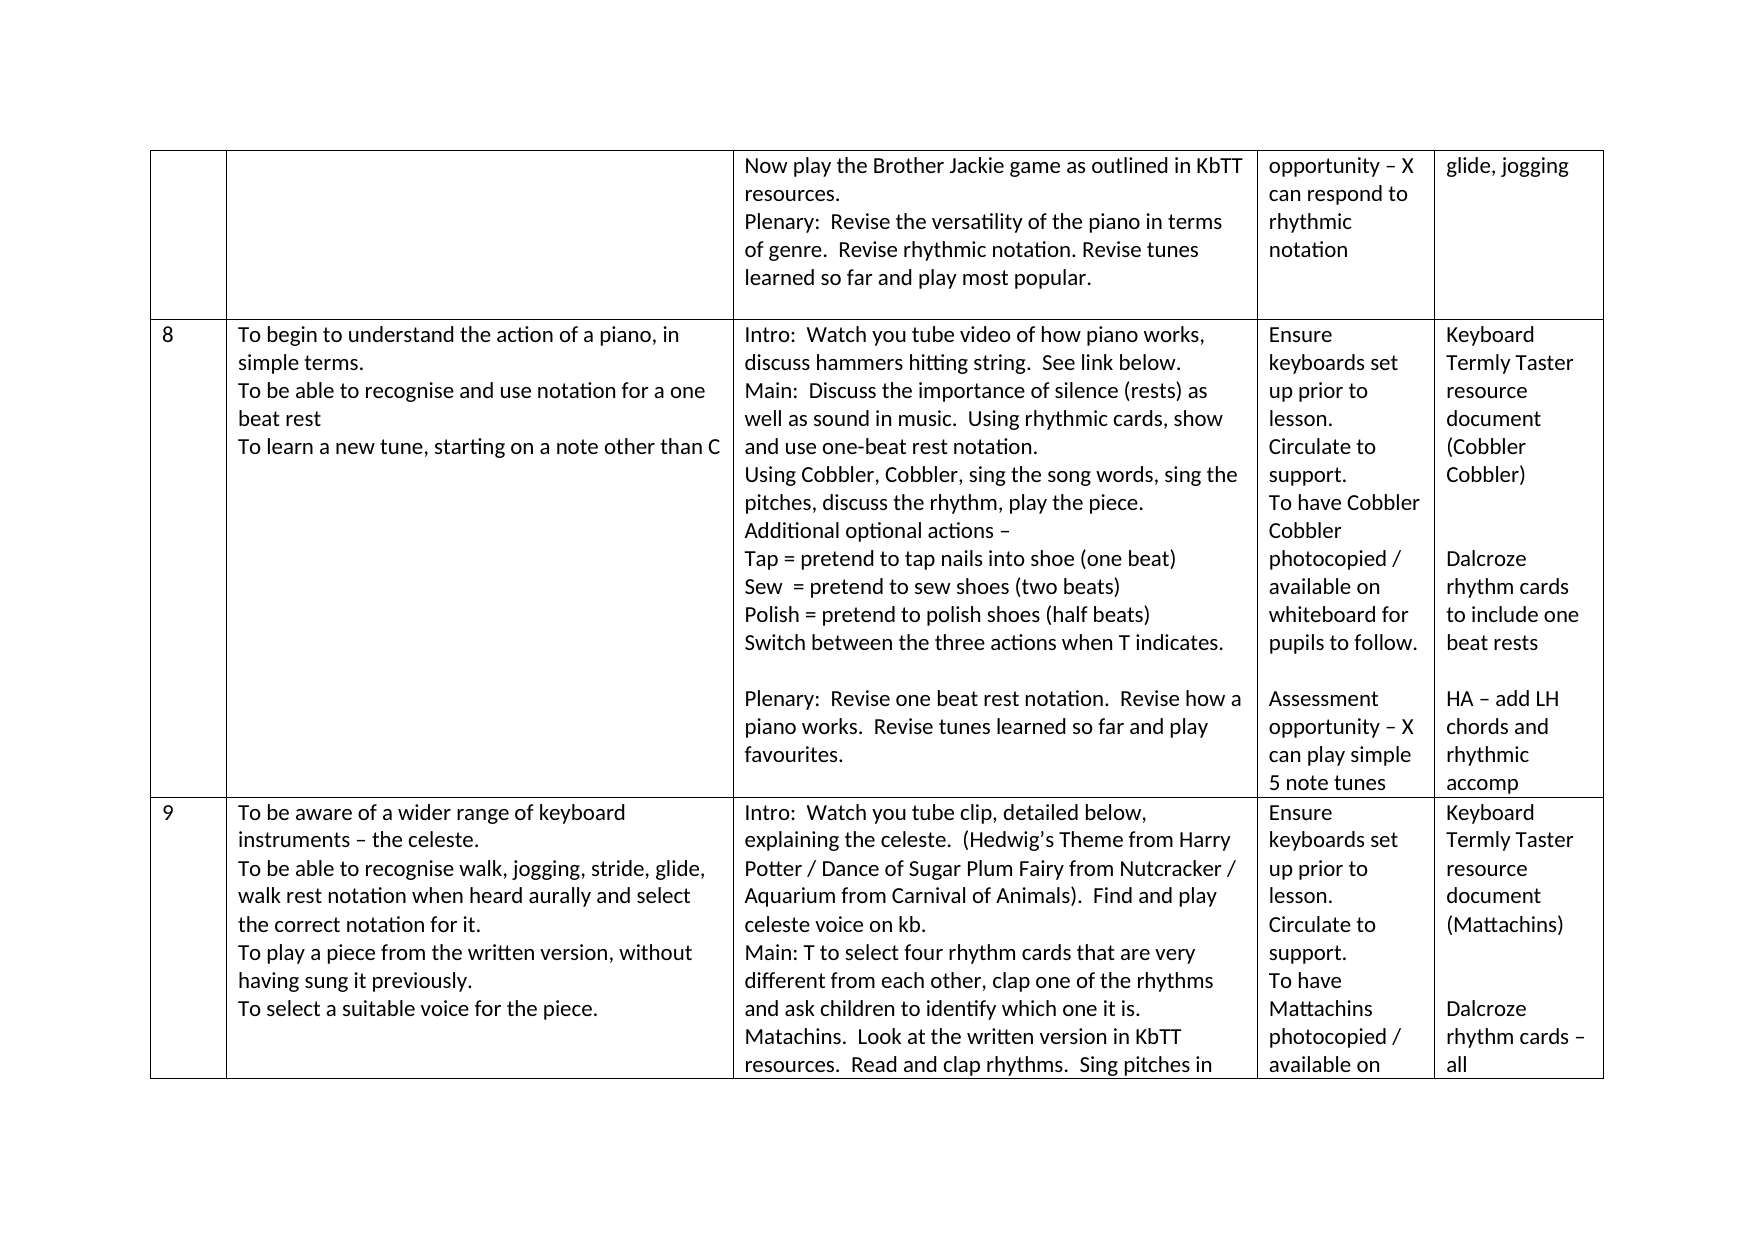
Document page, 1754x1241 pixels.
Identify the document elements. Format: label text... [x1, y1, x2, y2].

table_cell Keyboard Termly Taster resource document (Cobbler Cobbler) Dalcroze rhythm cards to include one beat rests HA – add LH chords and rhythmic accomp [1435, 320, 1603, 797]
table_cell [734, 798, 1257, 1078]
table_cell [227, 798, 733, 1078]
table_cell To begin to understand the action of a piano, in simple terms. To be able to recognise and use notation for a one beat rest To learn a new tune, starting on a note other than C [227, 320, 733, 797]
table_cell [734, 151, 1257, 319]
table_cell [1258, 151, 1434, 319]
table_cell 9 [151, 798, 226, 1078]
table_cell 8 [151, 320, 226, 797]
table_cell Intro: Watch you tube video of how piano works, discuss hammers hitting string. See link below. Main: Discuss the importance of silence (rests) as well as sound in music. Using rhythmic cards, show and use one-beat rest notation. Using Cobbler, Cobbler, sing the song words, sing the pitches, discuss the rhythm, play the piece. Additional optional actions – Tap = pretend to tap nails into shoe (one beat) Sew = pretend to sew shoes (two beats) Polish = pretend to polish shoes (half beats) Switch between the three actions when T indicates. Plenary: Revise one beat rest notation. Revise how a piano works. Revise tunes learned so far and play favourites. [734, 320, 1257, 797]
table_cell 7 [151, 151, 226, 319]
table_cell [1435, 798, 1603, 1078]
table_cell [1258, 798, 1434, 1078]
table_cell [1435, 151, 1603, 319]
table_cell Ensure keyboards set up prior to lesson. Circulate to support. To have Cobbler Cobbler photocopied / available on whiteboard for pupils to follow. Assessment opportunity – X can play simple 5 note tunes [1258, 320, 1434, 797]
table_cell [227, 151, 733, 319]
